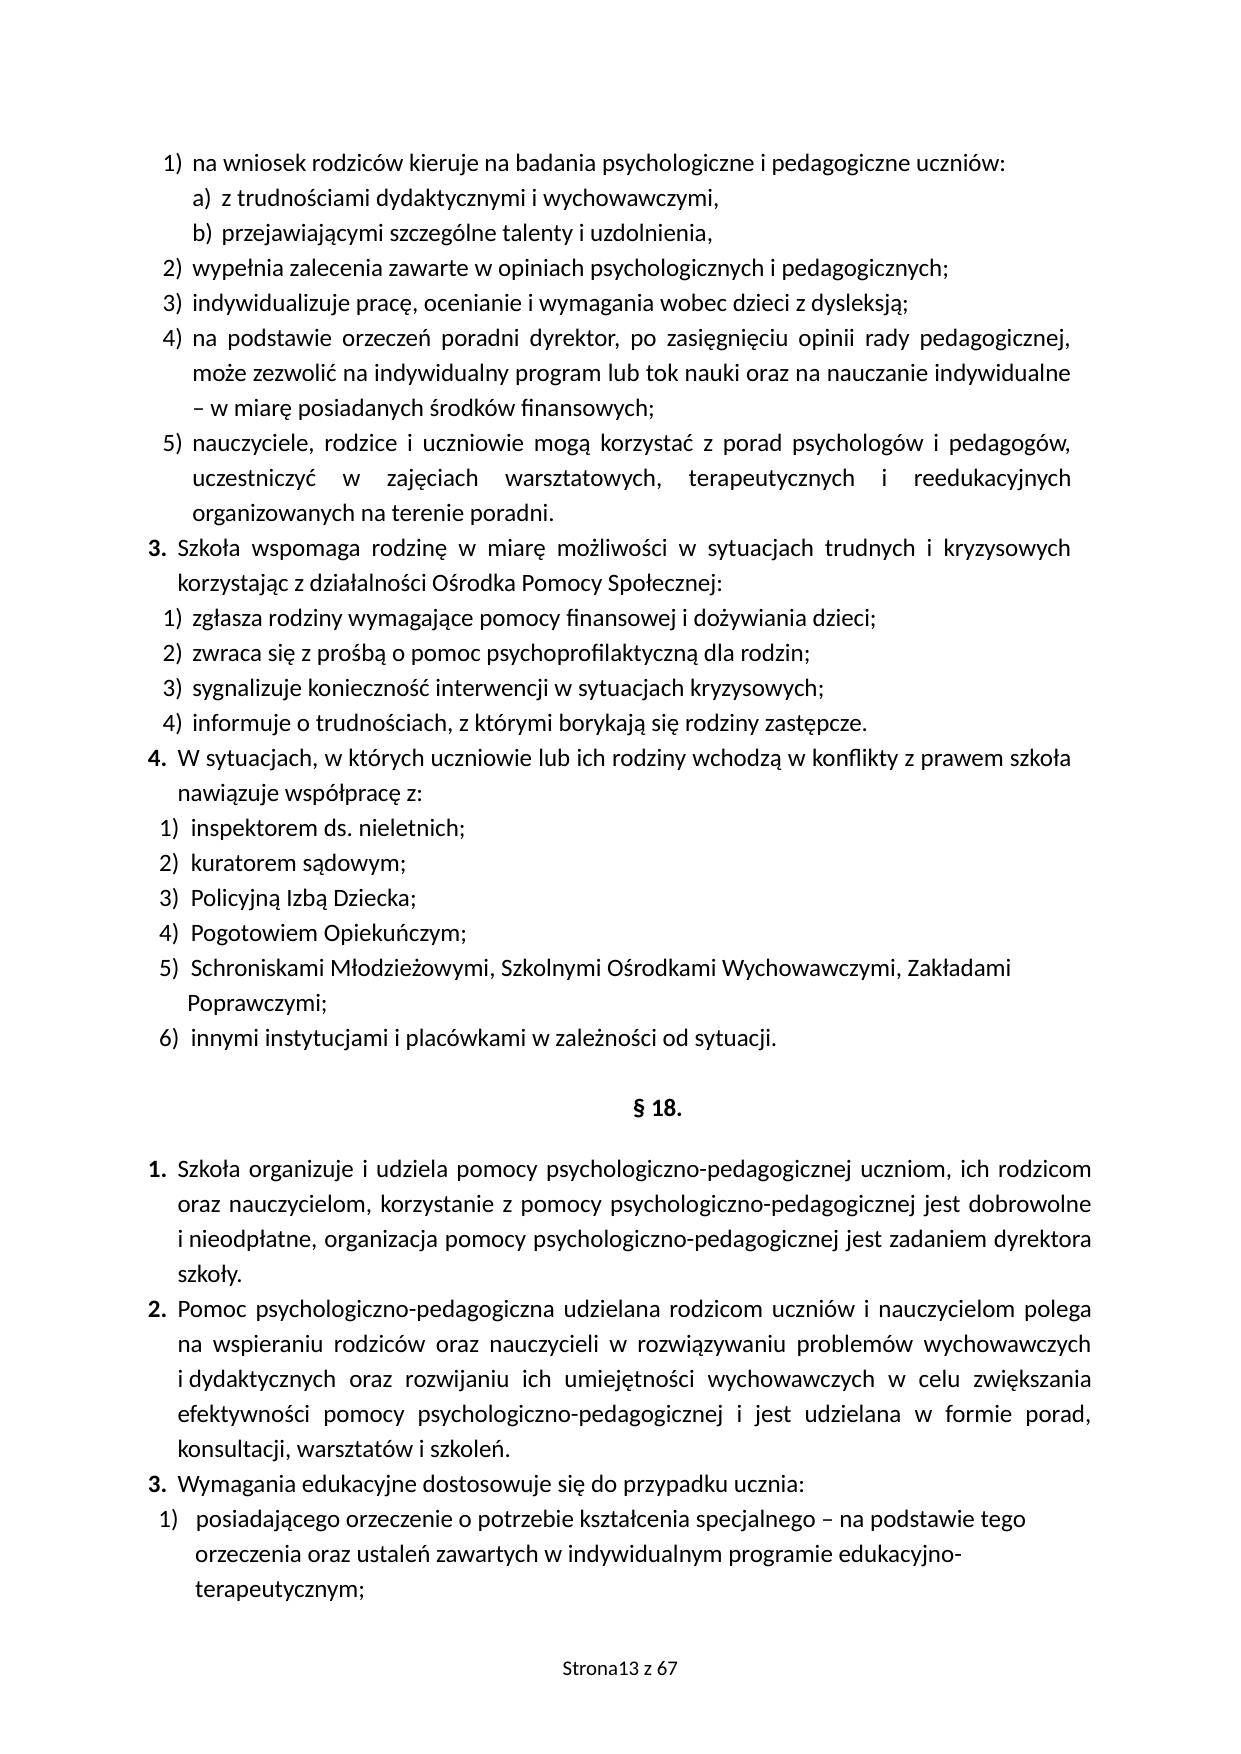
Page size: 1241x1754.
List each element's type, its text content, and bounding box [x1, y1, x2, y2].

list wypełnia zalecenia zawarte w opiniach psychologicznych i pedagogicznych; [162, 253, 1072, 283]
list W sytuacjach, w których uczniowie lub ich rodziny wchodzą w konflikty z prawem szkoła nawiązuje współpracę z: [148, 743, 1072, 808]
list przejawiającymi szczególne talenty i uzdolnienia, [148, 218, 1072, 248]
list Wymagania edukacyjne dostosowuje się do przypadku ucznia: [148, 1469, 1093, 1499]
list z trudnościami dydaktycznymi i wychowawczymi, [148, 183, 1072, 213]
text § 18. [223, 1093, 1093, 1123]
list Pomoc psychologiczno-pedagogiczna udzielana rodzicom uczniów i nauczycielom polega na wspieraniu rodziców oraz nauczycieli w rozwiązywaniu problemów wychowawczych i dydaktycznych oraz rozwijaniu ich umiejętności wychowawczych w celu zwiększania efektywności pomocy psychologiczno-pedagogicznej i jest udzielana w formie porad, konsultacji, warsztatów i szkoleń. [148, 1294, 1093, 1464]
list Szkoła wspomaga rodzinę w miarę możliwości w sytuacjach trudnych i kryzysowych korzystając z działalności Ośrodka Pomocy Społecznej: [148, 533, 1072, 598]
text terapeutycznym; [178, 1574, 1093, 1604]
list indywidualizuje pracę, ocenianie i wymagania wobec dzieci z dysleksją; [162, 288, 1072, 318]
text 4) Pogotowiem Opiekuńczym; [148, 918, 1093, 948]
text orzeczenia oraz ustaleń zawartych w indywidualnym programie edukacyjno- [178, 1539, 1093, 1569]
text 1) inspektorem ds. nieletnich; [148, 813, 1093, 843]
text Poprawczymi; [148, 988, 1093, 1018]
list informuje o trudnościach, z którymi borykają się rodziny zastępcze. [148, 708, 1072, 738]
list zwraca się z prośbą o pomoc psychoprofilaktyczną dla rodzin; [148, 638, 1072, 668]
text 6) innymi instytucjami i placówkami w zależności od sytuacji. [148, 1023, 1093, 1053]
list na wniosek rodziców kieruje na badania psychologiczne i pedagogiczne uczniów: [148, 148, 1072, 178]
list posiadającego orzeczenie o potrzebie kształcenia specjalnego – na podstawie tego [158, 1504, 1093, 1534]
list sygnalizuje konieczność interwencji w sytuacjach kryzysowych; [148, 673, 1072, 703]
list zgłasza rodziny wymagające pomocy finansowej i dożywiania dzieci; [148, 603, 1072, 633]
text 2) kuratorem sądowym; [148, 848, 1093, 878]
list Szkoła organizuje i udziela pomocy psychologiczno-pedagogicznej uczniom, ich rodzicom oraz nauczycielom, korzystanie z pomocy psychologiczno-pedagogicznej jest dobrowolne i nieodpłatne, organizacja pomocy psychologiczno-pedagogicznej jest zadaniem dyrektora szkoły. [148, 1154, 1093, 1289]
list na podstawie orzeczeń poradni dyrektor, po zasięgnięciu opinii rady pedagogicznej, może zezwolić na indywidualny program lub tok nauki oraz na nauczanie indywidualne – w miarę posiadanych środków finansowych; [162, 323, 1072, 423]
text 3) Policyjną Izbą Dziecka; [148, 883, 1093, 913]
text 5) Schroniskami Młodzieżowymi, Szkolnymi Ośrodkami Wychowawczymi, Zakładami [148, 953, 1093, 983]
list nauczyciele, rodzice i uczniowie mogą korzystać z porad psychologów i pedagogów, uczestniczyć w zajęciach warsztatowych, terapeutycznych i reedukacyjnych organizowanych na terenie poradni. [162, 428, 1072, 528]
